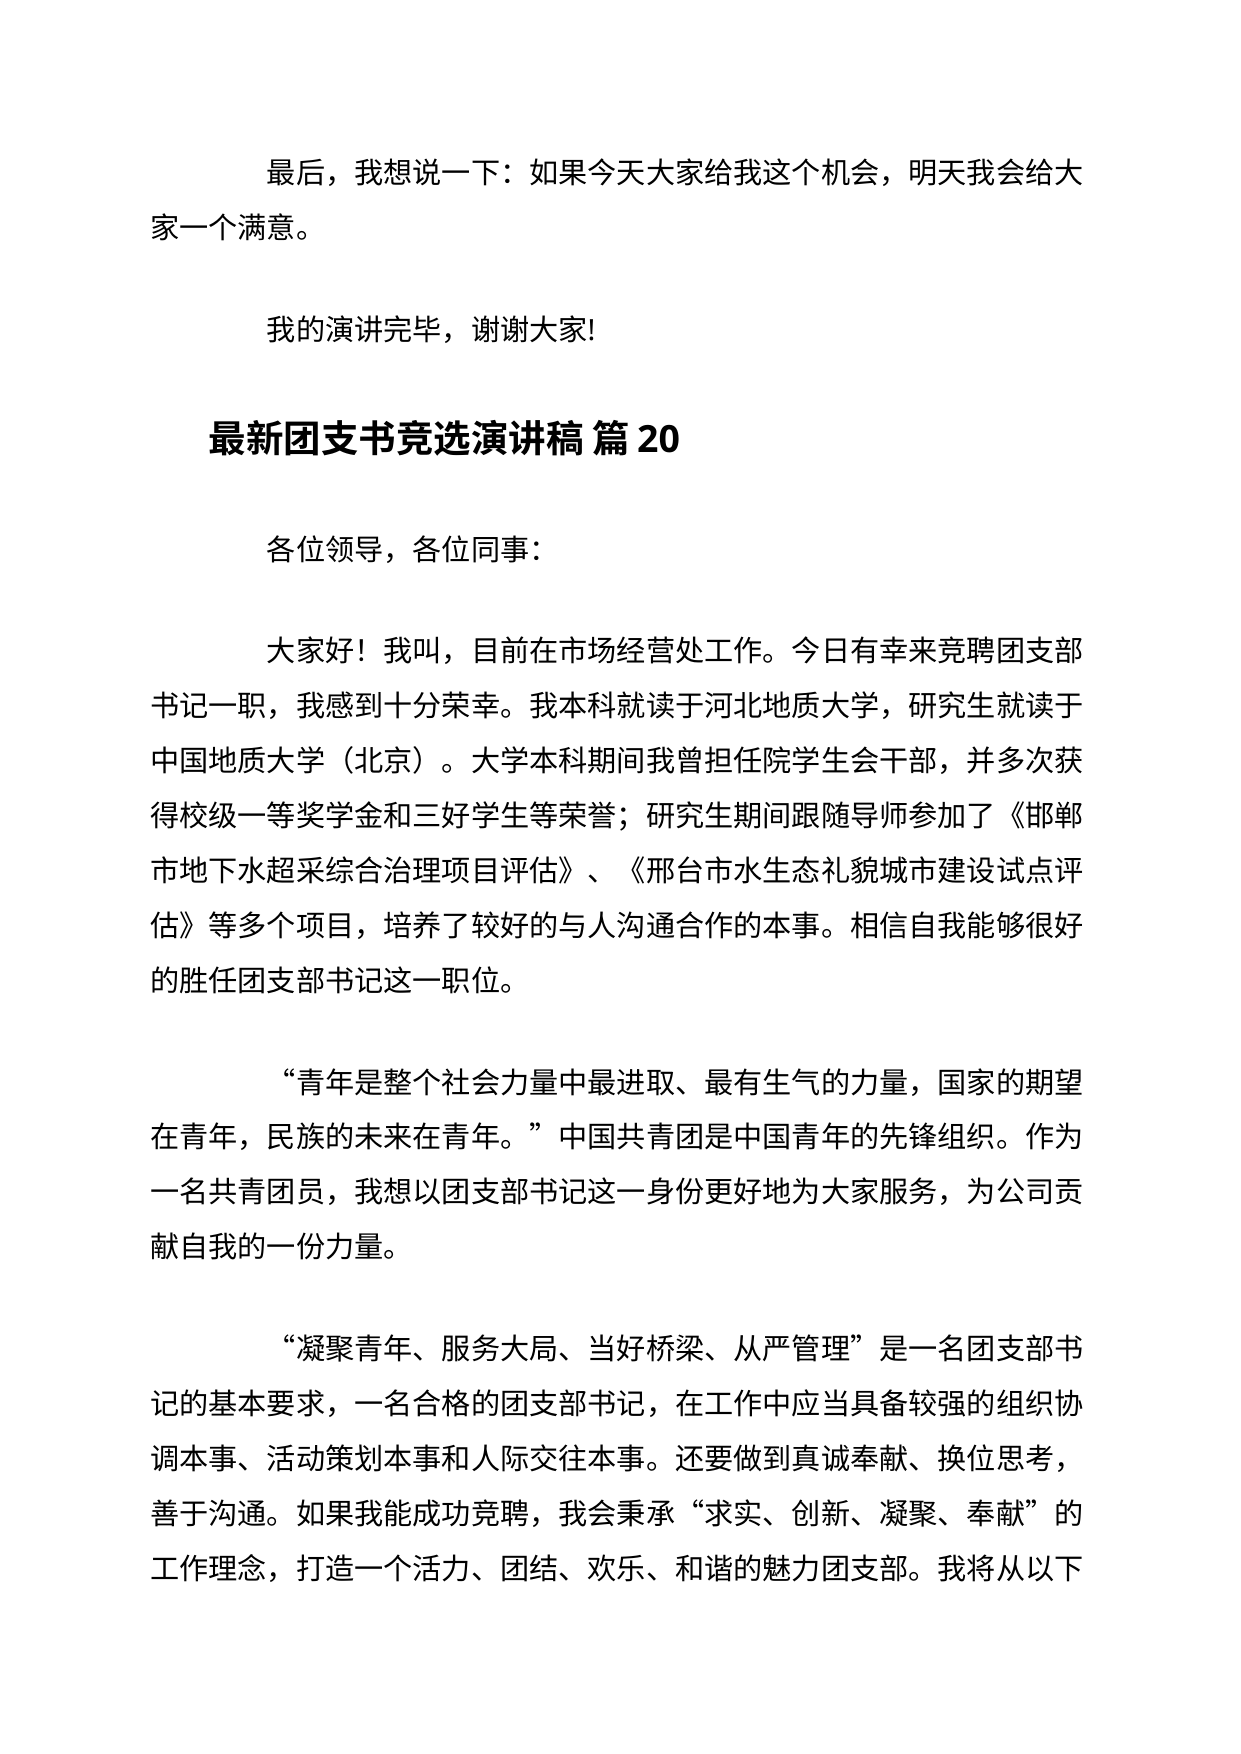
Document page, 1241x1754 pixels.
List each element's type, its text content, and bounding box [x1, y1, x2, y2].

text 最新团支书竞选演讲稿 篇20 [150, 409, 1090, 463]
text 最后，我想说一下：如果今天大家给我这个机会，明天我会给大家一个满意。 [150, 150, 1090, 247]
text “青年是整个社会力量中最进取、最有生气的力量，国家的期望在青年，民族的未来在青年。”中国共青团是中国青年的先锋组织。作为一名共青团员，我想以团支部书记这一身份更好地为大家服务，为公司贡献自我的一份力量。 [150, 1059, 1090, 1266]
text 我的演讲完毕，谢谢大家! [150, 307, 1090, 349]
text 大家好！我叫，目前在市场经营处工作。今日有幸来竞聘团支部书记一职，我感到十分荣幸。我本科就读于河北地质大学，研究生就读于中国地质大学（北京）。大学本科期间我曾担任院学生会干部，并多次获得校级一等奖学金和三好学生等荣誉；研究生期间跟随导师参加了《邯郸市地下水超采综合治理项目评估》、《邢台市水生态礼貌城市建设试点评估》等多个项目，培养了较好的与人沟通合作的本事。相信自我能够很好的胜任团支部书记这一职位。 [150, 628, 1090, 1000]
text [150, 1326, 1090, 1587]
text 各位领导，各位同事： [150, 526, 1090, 568]
